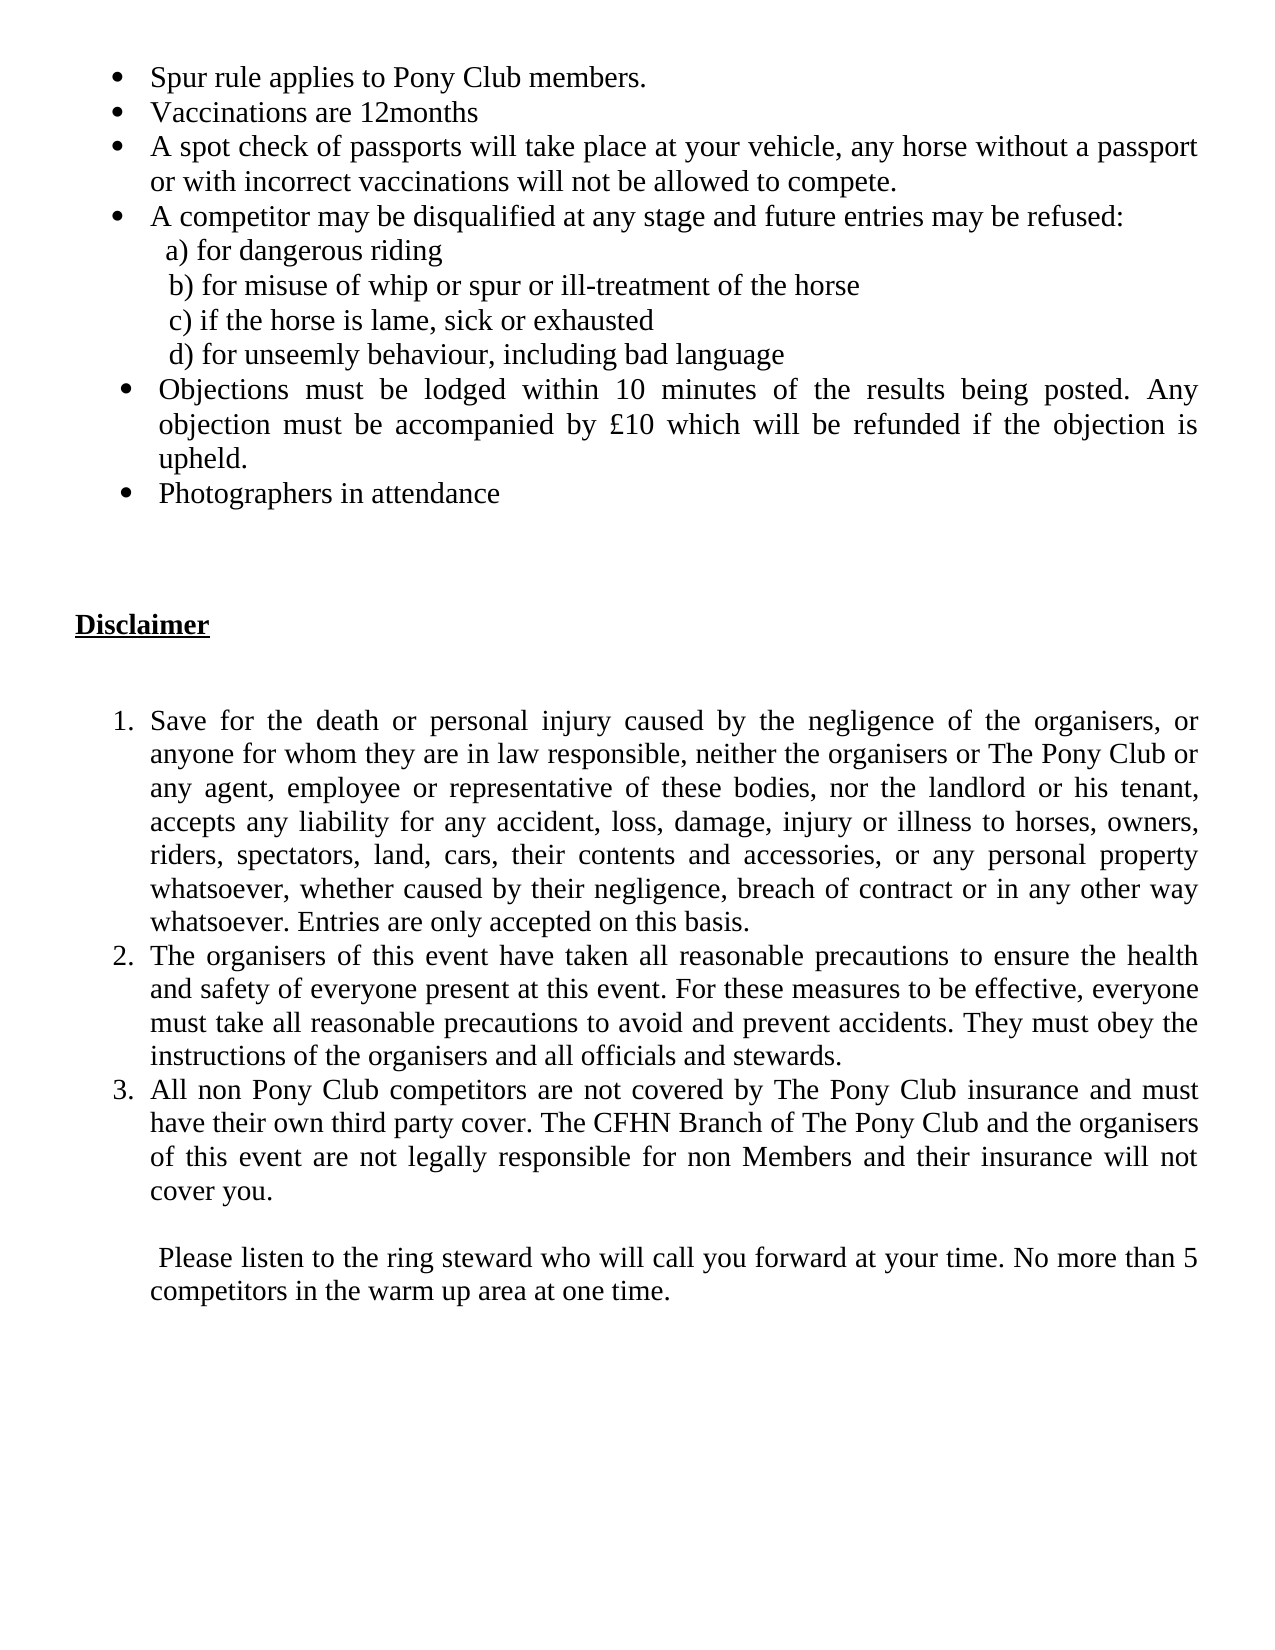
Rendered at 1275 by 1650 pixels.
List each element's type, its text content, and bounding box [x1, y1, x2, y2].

list Spur rule applies to Pony Club members. [112, 59, 1200, 94]
text c) if the horse is lame, sick or exhausted [94, 302, 1200, 337]
text Disclaimer [75, 607, 1200, 641]
list The organisers of this event have taken all reasonable precautions to ensure the health and safety of everyone present at this event. For these measures to be effective, everyone must take all reasonable precautions to avoid and prevent accidents. They must obey the instructions of the organisers and all officials and stewards. [112, 938, 1200, 1072]
list A spot check of passports will take place at your vehicle, any horse without a passport or with incorrect vaccinations will not be allowed to compete. [112, 128, 1200, 198]
list Save for the death or personal injury caused by the negligence of the organisers, or anyone for whom they are in law responsible, neither the organisers or The Pony Club or any agent, employee or representative of these bodies, nor the landlord or his tenant, accepts any liability for any accident, loss, damage, injury or illness to horses, owners, riders, spectators, land, cars, their contents and accessories, or any personal property whatsoever, whether caused by their negligence, breach of contract or in any other way whatsoever. Entries are only accepted on this basis. [112, 703, 1200, 938]
list Vaccinations are 12months [112, 94, 1200, 128]
text b) for misuse of whip or spur or ill-treatment of the horse [94, 267, 1200, 302]
text Please listen to the ring steward who will call you forward at your time. No more than 5 competitors in the warm up area at one time. [150, 1240, 1200, 1307]
text d) for unseemly behaviour, including bad language [94, 337, 1200, 371]
list All non Pony Club competitors are not covered by The Pony Club insurance and must have their own third party cover. The CFHN Branch of The Pony Club and the organisers of this event are not legally responsible for non Members and their insurance will not cover you. [112, 1072, 1200, 1206]
list Photographers in attendance [121, 475, 1200, 510]
list Objections must be lodged within 10 minutes of the results being posted. Any objection must be accompanied by £10 which will be refunded if the objection is upheld. [121, 371, 1200, 475]
text a) for dangerous riding [75, 232, 1200, 267]
list A competitor may be disqualified at any stage and future entries may be refused: [112, 198, 1200, 232]
